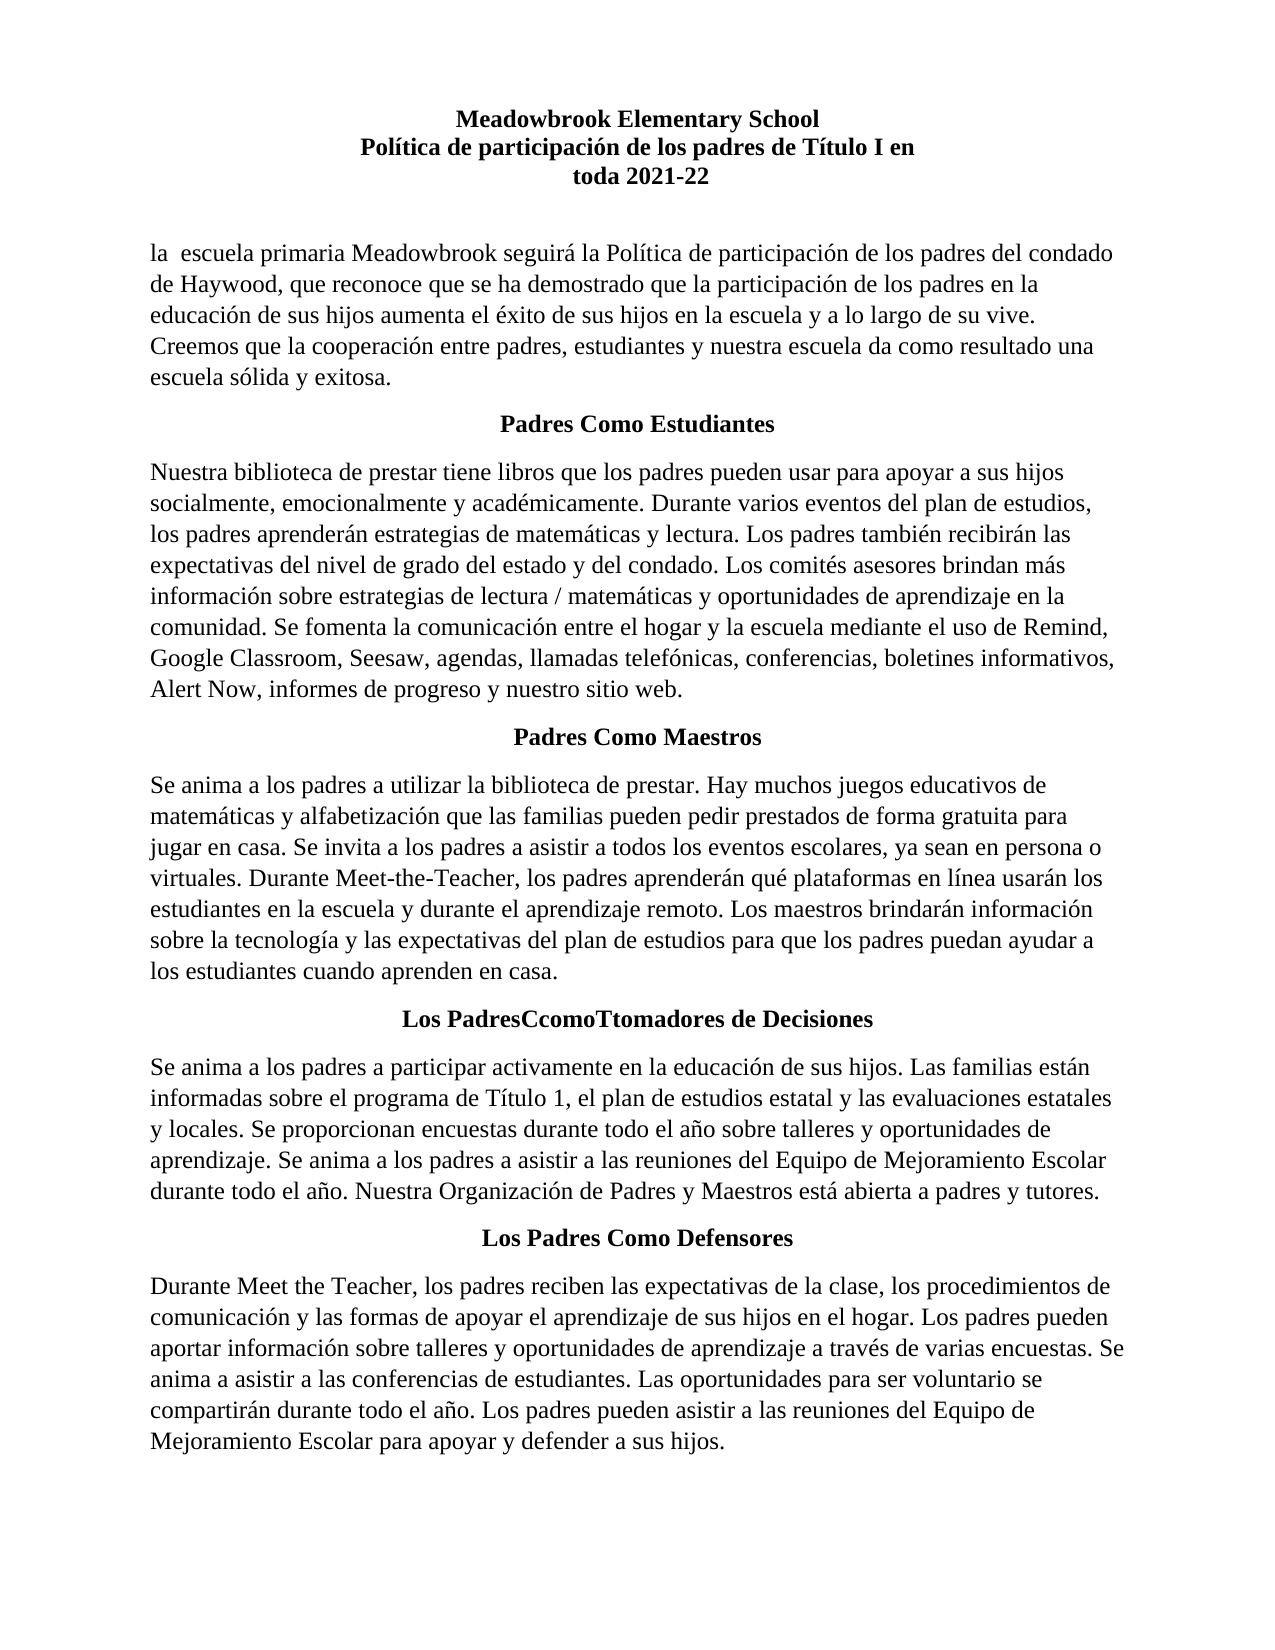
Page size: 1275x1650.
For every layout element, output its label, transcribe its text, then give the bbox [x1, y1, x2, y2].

text Política de participación de los padres de Título I en [150, 132, 1125, 161]
text Se anima a los padres a participar activamente en la educación de sus hijos. Las familias están informadas sobre el programa de Título 1, el plan de estudios estatal y las evaluaciones estatales y locales. Se proporcionan encuestas durante todo el año sobre talleres y oportunidades de aprendizaje. Se anima a los padres a asistir a las reuniones del Equipo de Mejoramiento Escolar durante todo el año. Nuestra Organización de Padres y Maestros está abierta a padres y tutores. [150, 1052, 1125, 1204]
text Los Padres Como Defensores [150, 1223, 1125, 1252]
text toda 2021-22 [150, 161, 1125, 190]
text Durante Meet the Teacher, los padres reciben las expectativas de la clase, los procedimientos de comunicación y las formas de apoyar el aprendizaje de sus hijos en el hogar. Los padres pueden aportar información sobre talleres y oportunidades de aprendizaje a través de varias encuestas. Se anima a asistir a las conferencias de estudiantes. Las oportunidades para ser voluntario se compartirán durante todo el año. Los padres pueden asistir a las reuniones del Equipo de Mejoramiento Escolar para apoyar y defender a sus hijos. [150, 1271, 1125, 1455]
text la escuela primaria Meadowbrook seguirá la Política de participación de los padres del condado de Haywood, que reconoce que se ha demostrado que la participación de los padres en la educación de sus hijos aumenta el éxito de sus hijos en la escuela y a lo largo de su vive. Creemos que la cooperación entre padres, estudiantes y nuestra escuela da como resultado una escuela sólida y exitosa. [150, 238, 1125, 391]
text Padres Como Estudiantes [150, 409, 1125, 438]
text Padres Como Maestros [150, 722, 1125, 751]
text Se anima a los padres a utilizar la biblioteca de prestar. Hay muchos juegos educativos de matemáticas y alfabetización que las familias pueden pedir prestados de forma gratuita para jugar en casa. Se invita a los padres a asistir a todos los eventos escolares, ya sean en persona o virtuales. Durante Meet-the-Teacher, los padres aprenderán qué plataformas en línea usarán los estudiantes en la escuela y durante el aprendizaje remoto. Los maestros brindarán información sobre la tecnología y las expectativas del plan de estudios para que los padres puedan ayudar a los estudiantes cuando aprenden en casa. [150, 770, 1125, 985]
text Meadowbrook Elementary School [150, 104, 1125, 132]
text Los PadresCcomoTtomadores de Decisiones [150, 1004, 1125, 1033]
text Nuestra biblioteca de prestar tiene libros que los padres pueden usar para apoyar a sus hijos socialmente, emocionalmente y académicamente. Durante varios eventos del plan de estudios, los padres aprenderán estrategias de matemáticas y lectura. Los padres también recibirán las expectativas del nivel de grado del estado y del condado. Los comités asesores brindan más información sobre estrategias de lectura / matemáticas y oportunidades de aprendizaje en la comunidad. Se fomenta la comunicación entre el hogar y la escuela mediante el uso de Remind, Google Classroom, Seesaw, agendas, llamadas telefónicas, conferencias, boletines informativos, Alert Now, informes de progreso y nuestro sitio web. [150, 457, 1125, 703]
